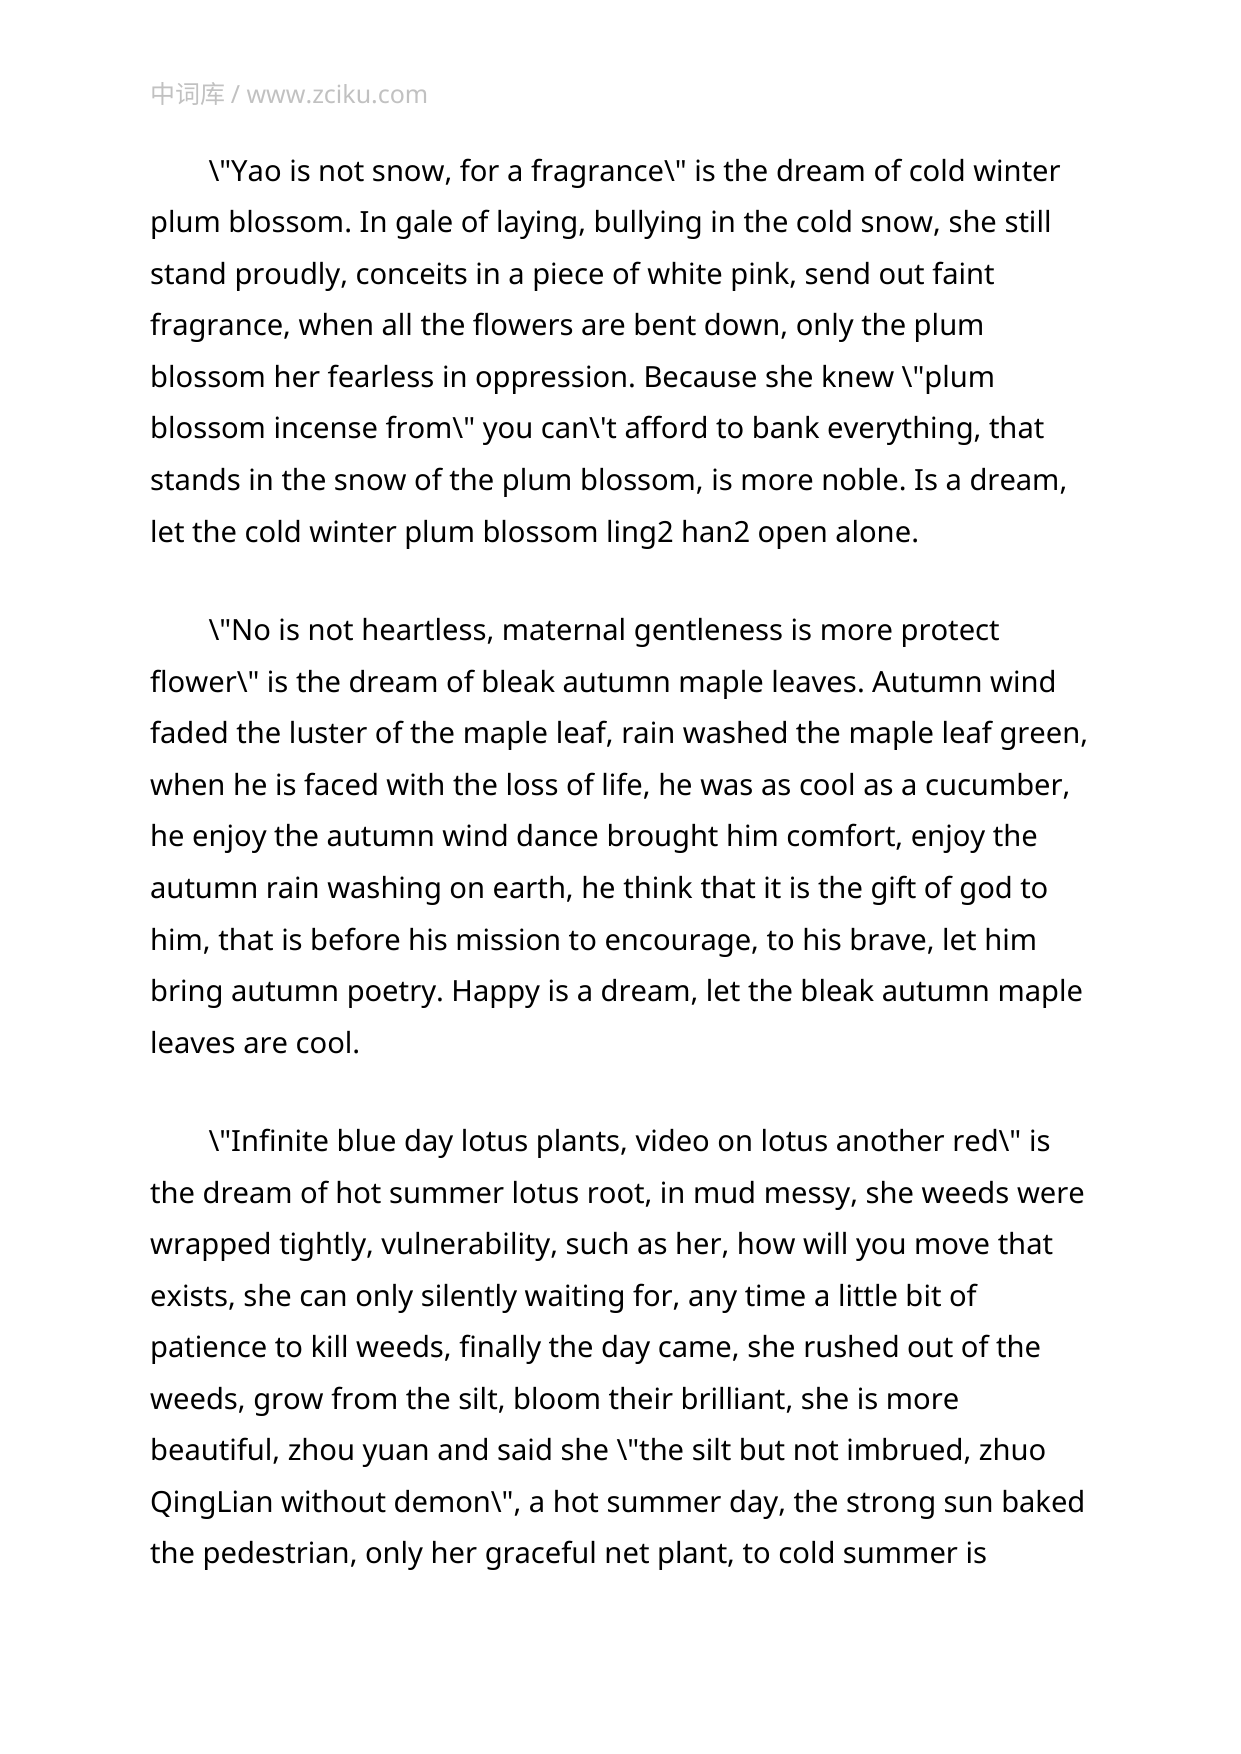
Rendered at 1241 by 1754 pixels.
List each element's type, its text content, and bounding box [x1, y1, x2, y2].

text \"Yao is not snow, for a fragrance\" is the dream of cold winter plum blossom. In gale of laying, bullying in the cold snow, she still stand proudly, conceits in a piece of white pink, send out faint fragrance, when all the flowers are bent down, only the plum blossom her fearless in oppression. Because she knew \"plum blossom incense from\" you can\'t afford to bank everything, that stands in the snow of the plum blossom, is more noble. Is a dream, let the cold winter plum blossom ling2 han2 open alone. [150, 150, 1090, 551]
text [150, 1120, 1090, 1572]
text \"No is not heartless, maternal gentleness is more protect flower\" is the dream of bleak autumn maple leaves. Autumn wind faded the luster of the maple leaf, rain washed the maple leaf green, when he is faced with the loss of life, he was as cool as a cucumber, he enjoy the autumn wind dance brought him comfort, enjoy the autumn rain washing on earth, he think that it is the gift of god to him, that is before his mission to encourage, to his brave, let him bring autumn poetry. Happy is a dream, let the bleak autumn maple leaves are cool. [150, 609, 1090, 1062]
